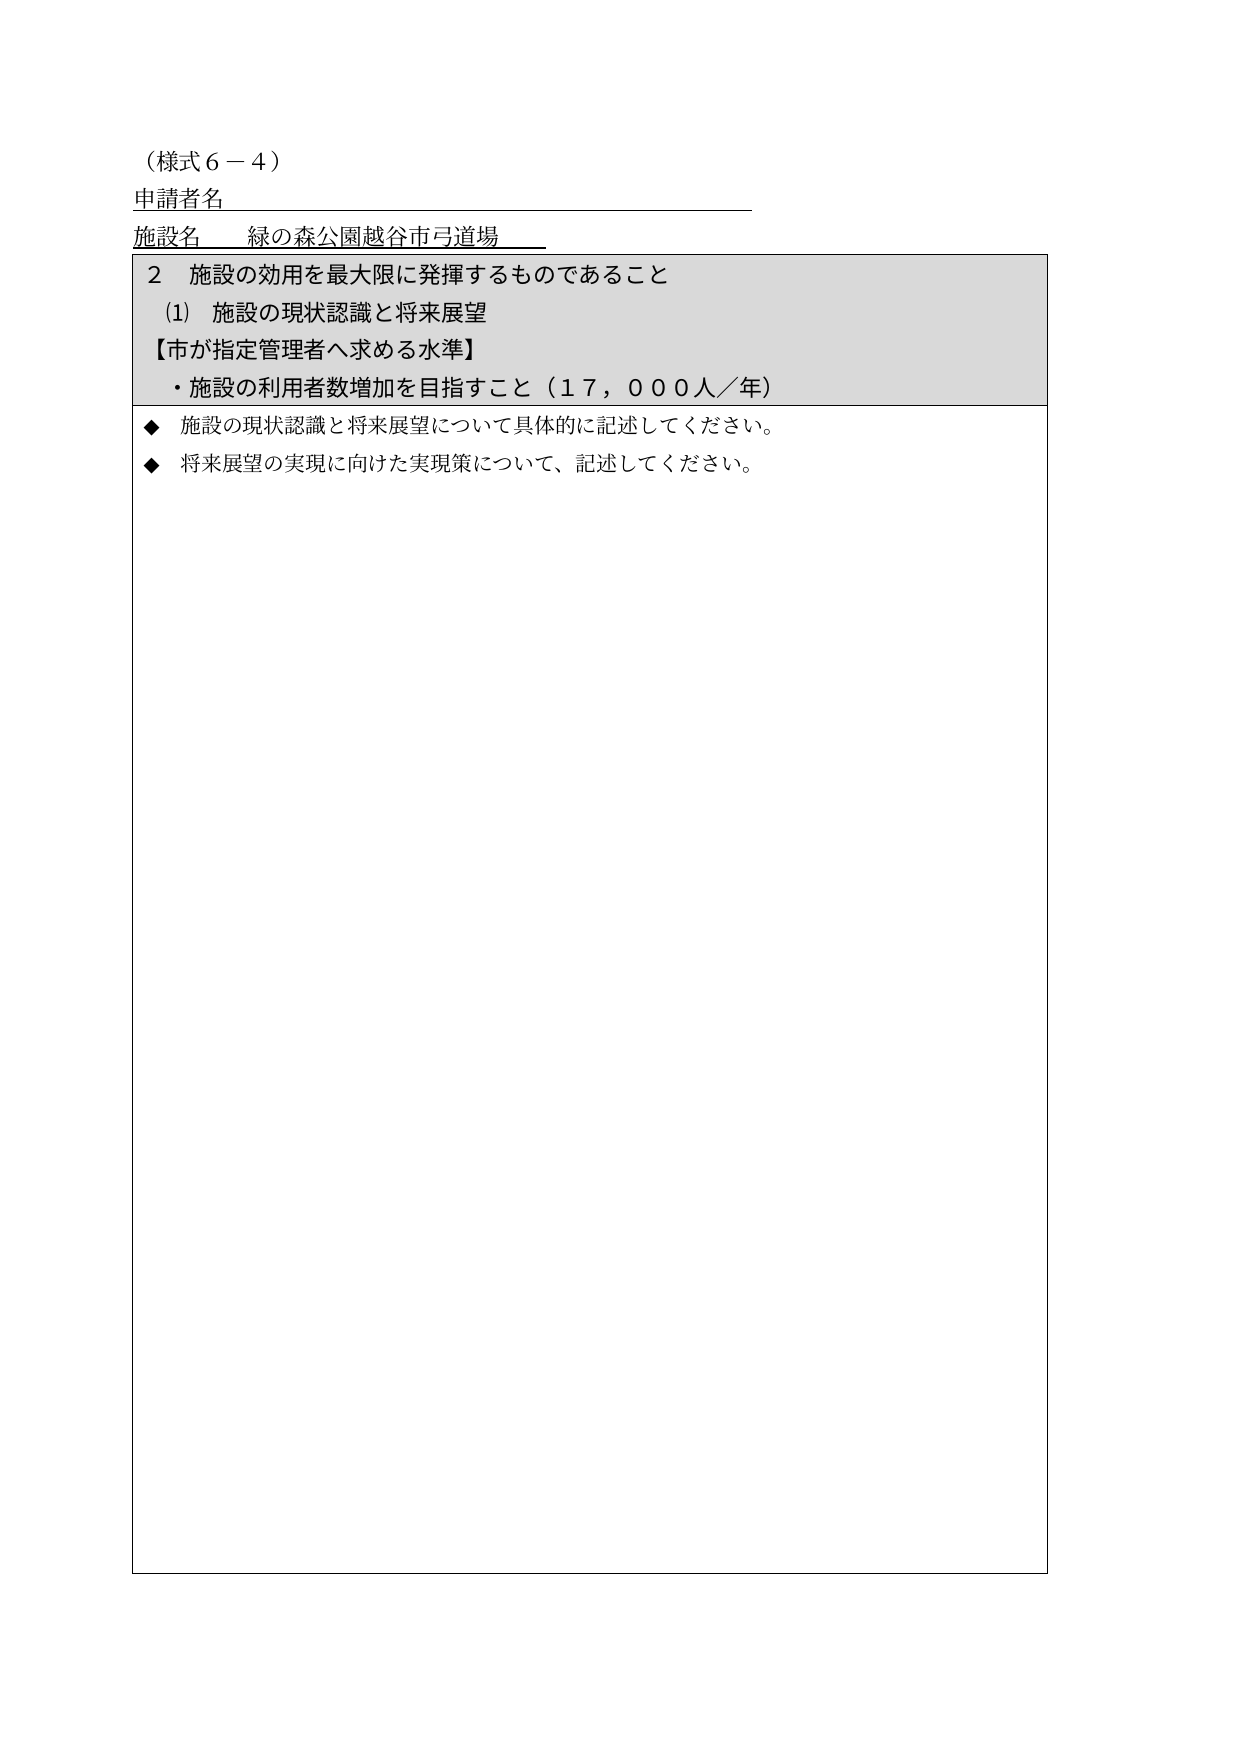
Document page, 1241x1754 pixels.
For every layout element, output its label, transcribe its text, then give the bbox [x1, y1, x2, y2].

table_cell ◆ 施設の現状認識と将来展望について具体的に記述してください。 ◆ 将来展望の実現に向けた実現策について、記述してください。 [133, 406, 1047, 1572]
table_header ２ 施設の効用を最大限に発揮するものであること ⑴ 施設の現状認識と将来展望 【市が指定管理者へ求める水準】 ・施設の利用者数増加を目指すこと（１７，０００人／年） [133, 255, 1047, 405]
text 施設名 緑の森公園越谷市弓道場 [133, 217, 1093, 254]
text （様式６－４） [133, 142, 1093, 179]
text 申請者名 [133, 179, 1093, 217]
